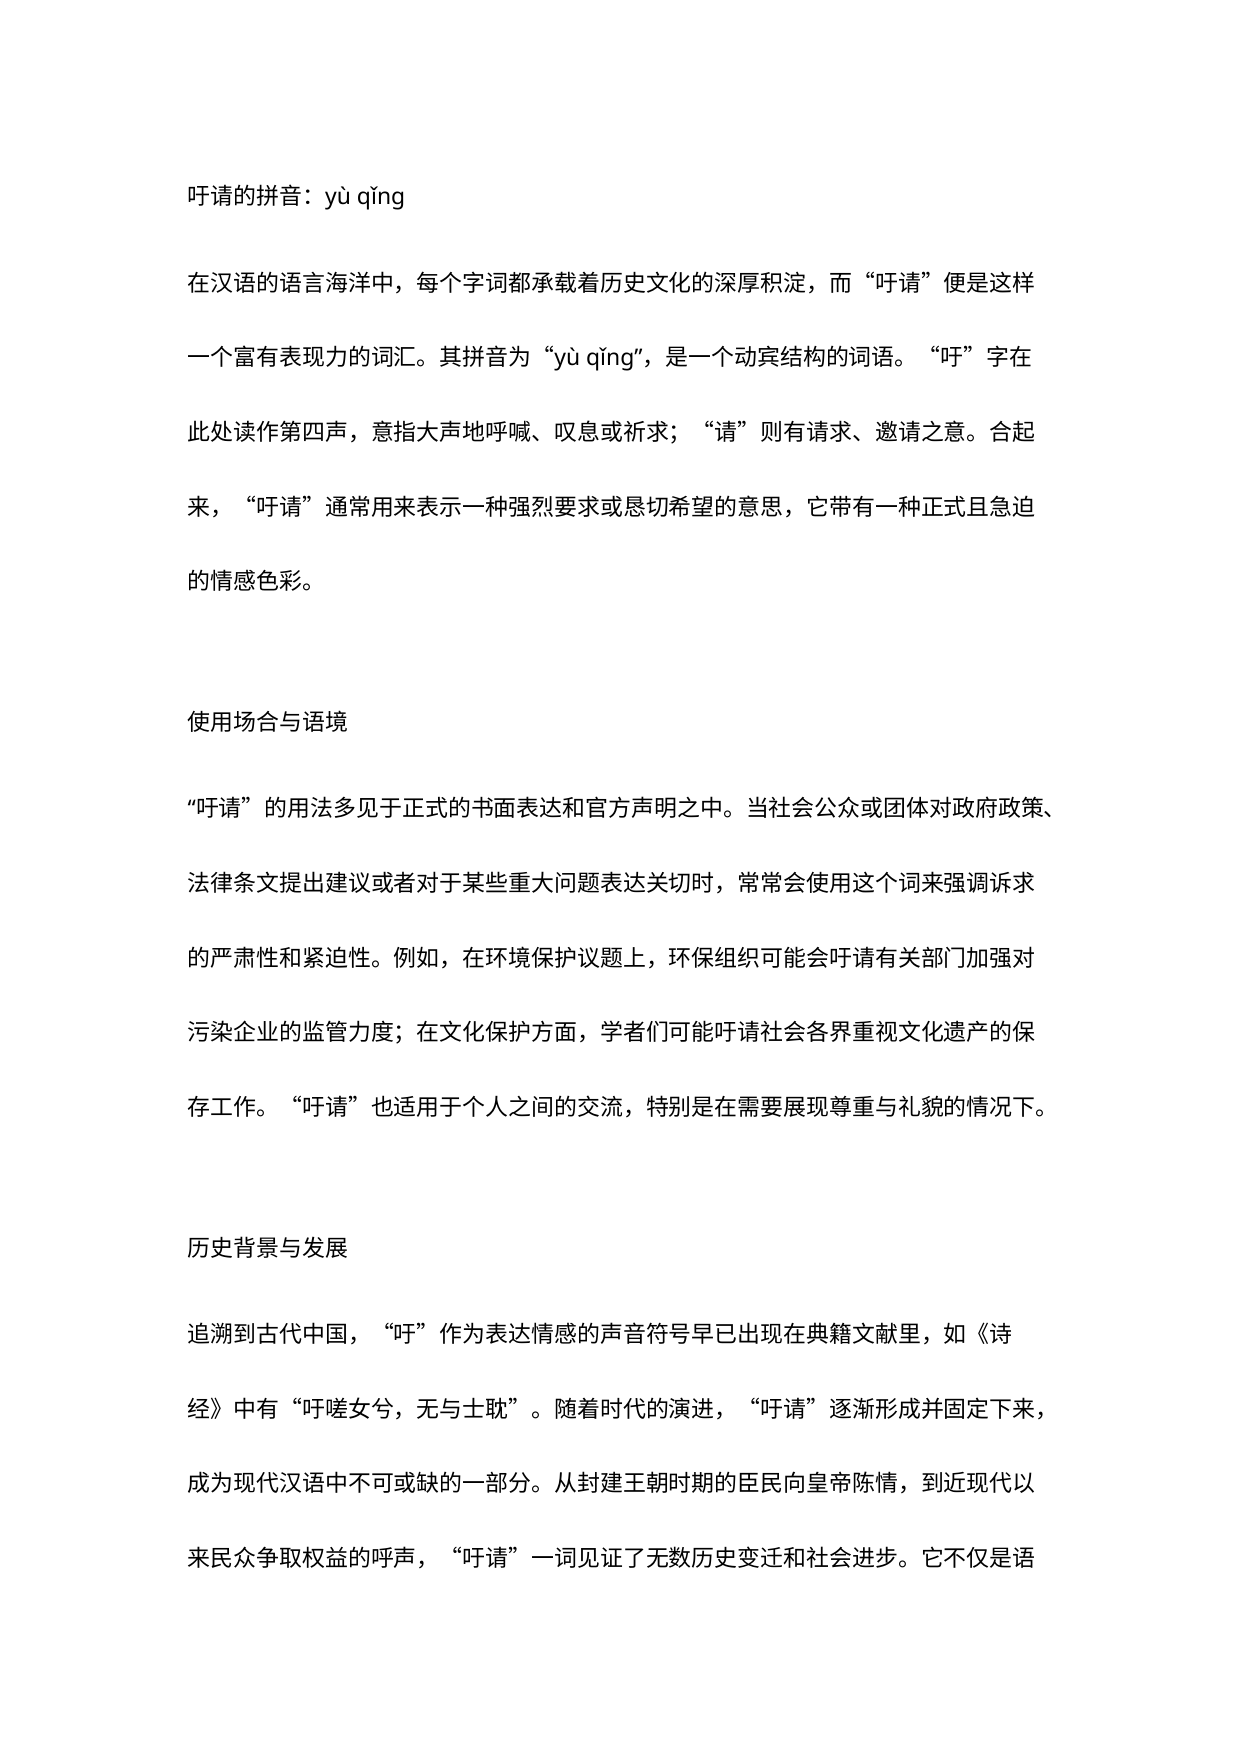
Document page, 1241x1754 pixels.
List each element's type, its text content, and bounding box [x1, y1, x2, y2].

text 在汉语的语言海洋中，每个字词都承载着历史文化的深厚积淀，而“吁请”便是这样一个富有表现力的词汇。其拼音为“yù qǐng”，是一个动宾结构的词语。“吁”字在此处读作第四声，意指大声地呼喊、叹息或祈求；“请”则有请求、邀请之意。合起来，“吁请”通常用来表示一种强烈要求或恳切希望的意思，它带有一种正式且急迫的情感色彩。 [187, 249, 1053, 612]
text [187, 1300, 1053, 1589]
text 吁请的拼音：yù qǐng [187, 162, 1053, 227]
text “吁请”的用法多见于正式的书面表达和官方声明之中。当社会公众或团体对政府政策、法律条文提出建议或者对于某些重大问题表达关切时，常常会使用这个词来强调诉求的严肃性和紧迫性。例如，在环境保护议题上，环保组织可能会吁请有关部门加强对污染企业的监管力度；在文化保护方面，学者们可能吁请社会各界重视文化遗产的保存工作。“吁请”也适用于个人之间的交流，特别是在需要展现尊重与礼貌的情况下。 [187, 774, 1053, 1138]
text 历史背景与发展 [187, 1213, 1053, 1278]
text 使用场合与语境 [187, 688, 1053, 753]
